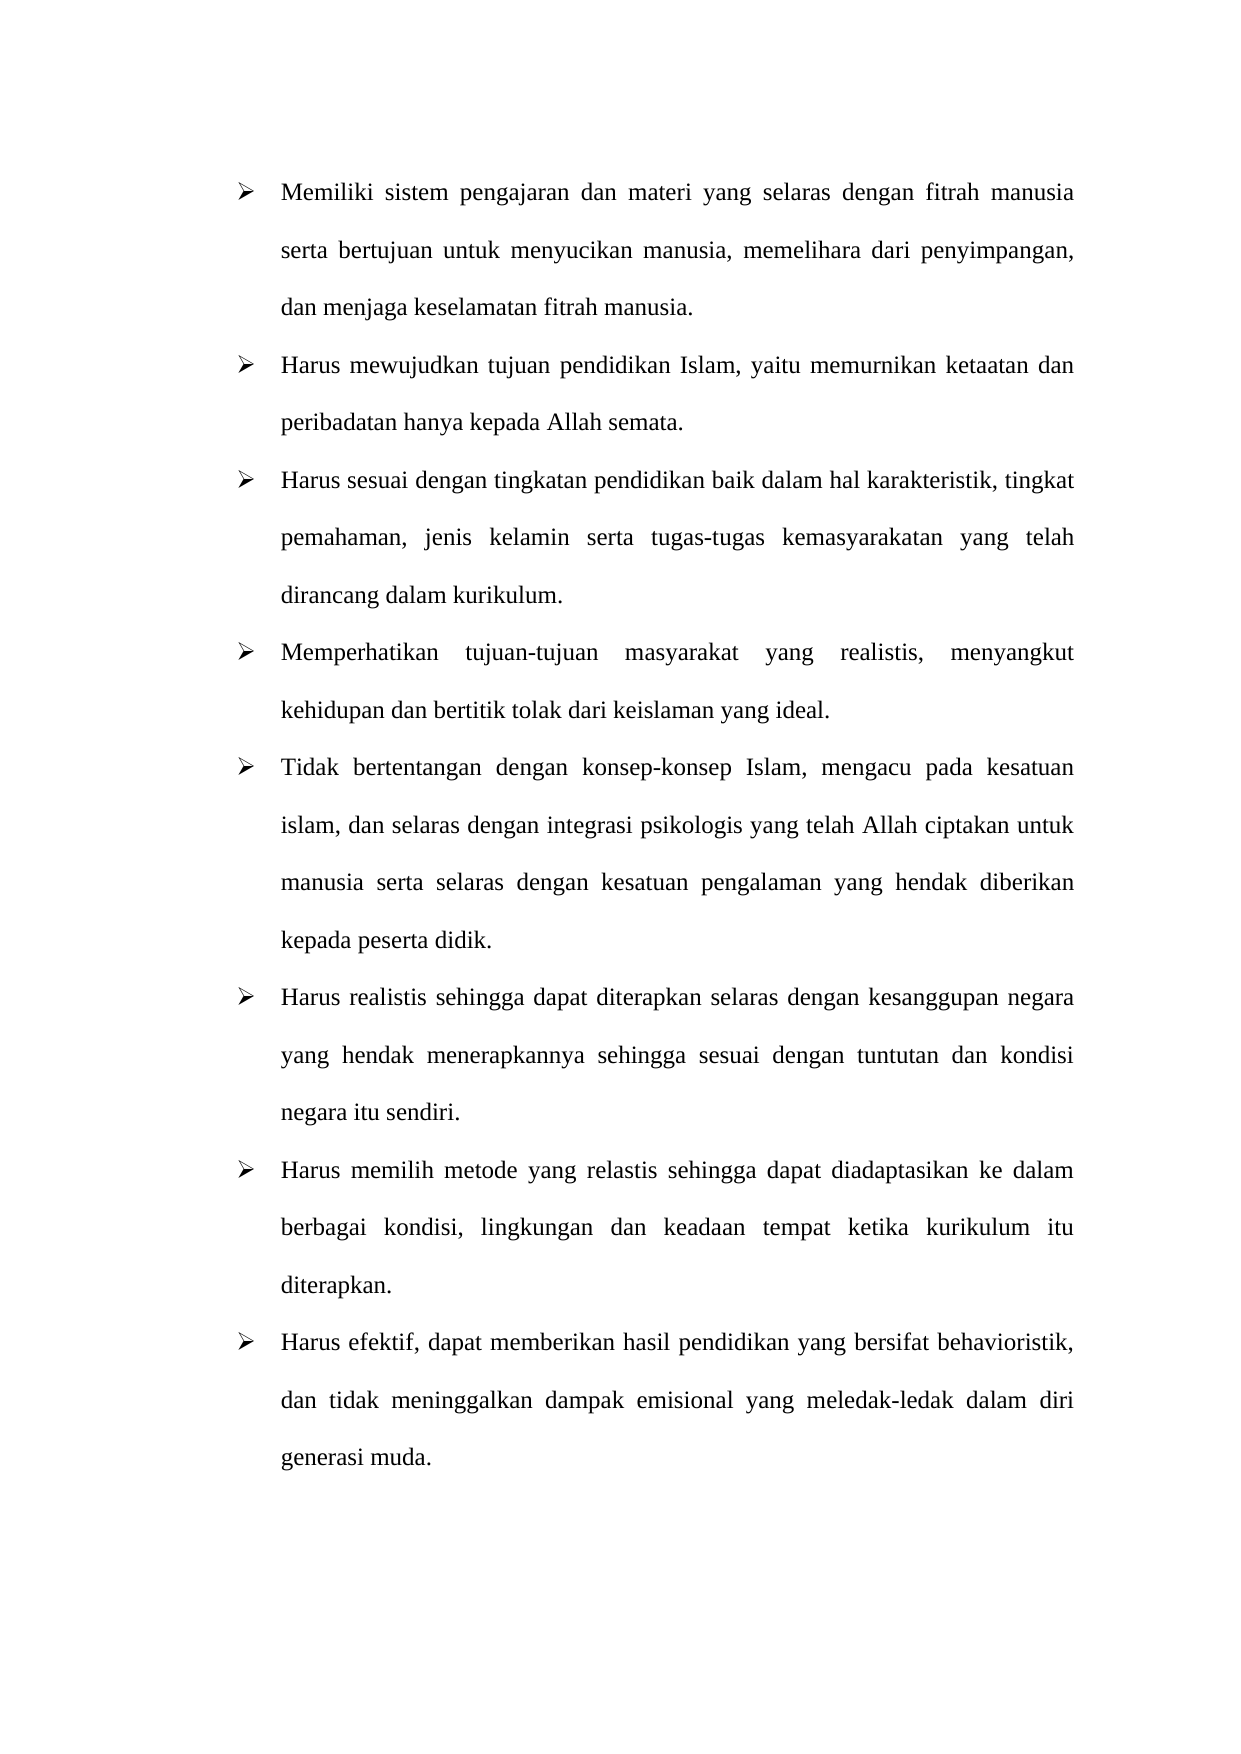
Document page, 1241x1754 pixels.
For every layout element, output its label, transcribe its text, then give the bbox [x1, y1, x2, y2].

list Harus realistis sehingga dapat diterapkan selaras dengan kesanggupan negara yang hendak menerapkannya sehingga sesuai dengan tuntutan dan kondisi negara itu sendiri. [236, 982, 1075, 1126]
list Harus efektif, dapat memberikan hasil pendidikan yang bersifat behavioristik, dan tidak meninggalkan dampak emisional yang meledak-ledak dalam diri generasi muda. [236, 1327, 1075, 1471]
list Harus sesuai dengan tingkatan pendidikan baik dalam hal karakteristik, tingkat pemahaman, jenis kelamin serta tugas-tugas kemasyarakatan yang telah dirancang dalam kurikulum. [236, 465, 1075, 608]
list Harus mewujudkan tujuan pendidikan Islam, yaitu memurnikan ketaatan dan peribadatan hanya kepada Allah semata. [236, 350, 1075, 436]
list Harus memilih metode yang relastis sehingga dapat diadaptasikan ke dalam berbagai kondisi, lingkungan dan keadaan tempat ketika kurikulum itu diterapkan. [236, 1155, 1075, 1298]
list Memiliki sistem pengajaran dan materi yang selaras dengan fitrah manusia serta bertujuan untuk menyucikan manusia, memelihara dari penyimpangan, dan menjaga keselamatan fitrah manusia. [236, 177, 1075, 321]
list Tidak bertentangan dengan konsep-konsep Islam, mengacu pada kesatuan islam, dan selaras dengan integrasi psikologis yang telah Allah ciptakan untuk manusia serta selaras dengan kesatuan pengalaman yang hendak diberikan kepada peserta didik. [236, 752, 1075, 953]
list Memperhatikan tujuan-tujuan masyarakat yang realistis, menyangkut kehidupan dan bertitik tolak dari keislaman yang ideal. [236, 637, 1075, 723]
